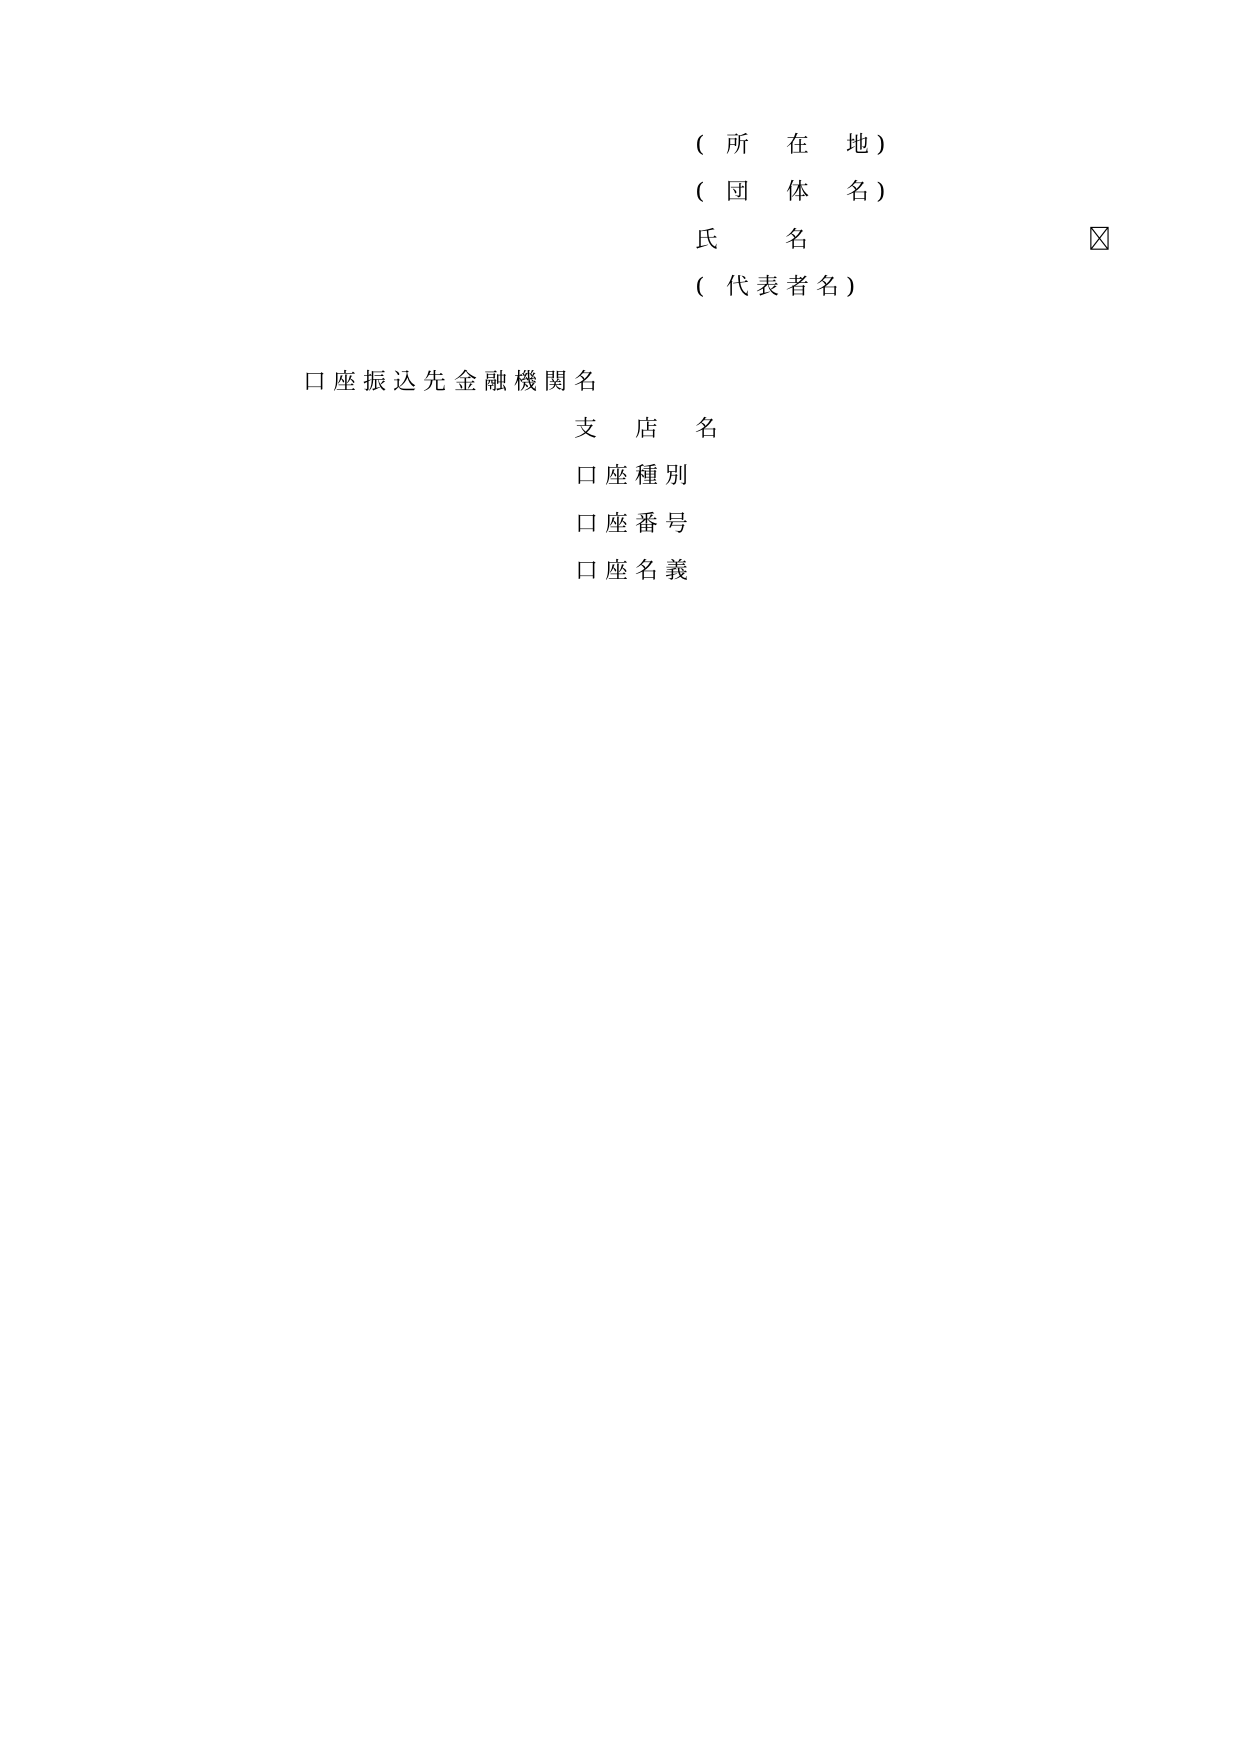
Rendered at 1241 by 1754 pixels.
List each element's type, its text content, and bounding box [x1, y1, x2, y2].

text 氏 名  [122, 213, 1118, 261]
text 口座名義 [122, 545, 1118, 593]
text 口座種別 [122, 450, 1118, 498]
text 口座振込先金融機関名 [122, 356, 1118, 403]
text (代表者名) [122, 261, 1118, 308]
text (団 体 名) [122, 166, 1118, 213]
text 口座番号 [122, 498, 1118, 545]
text (所 在 地) [122, 119, 1118, 166]
text 支 店 名 [122, 403, 1118, 450]
